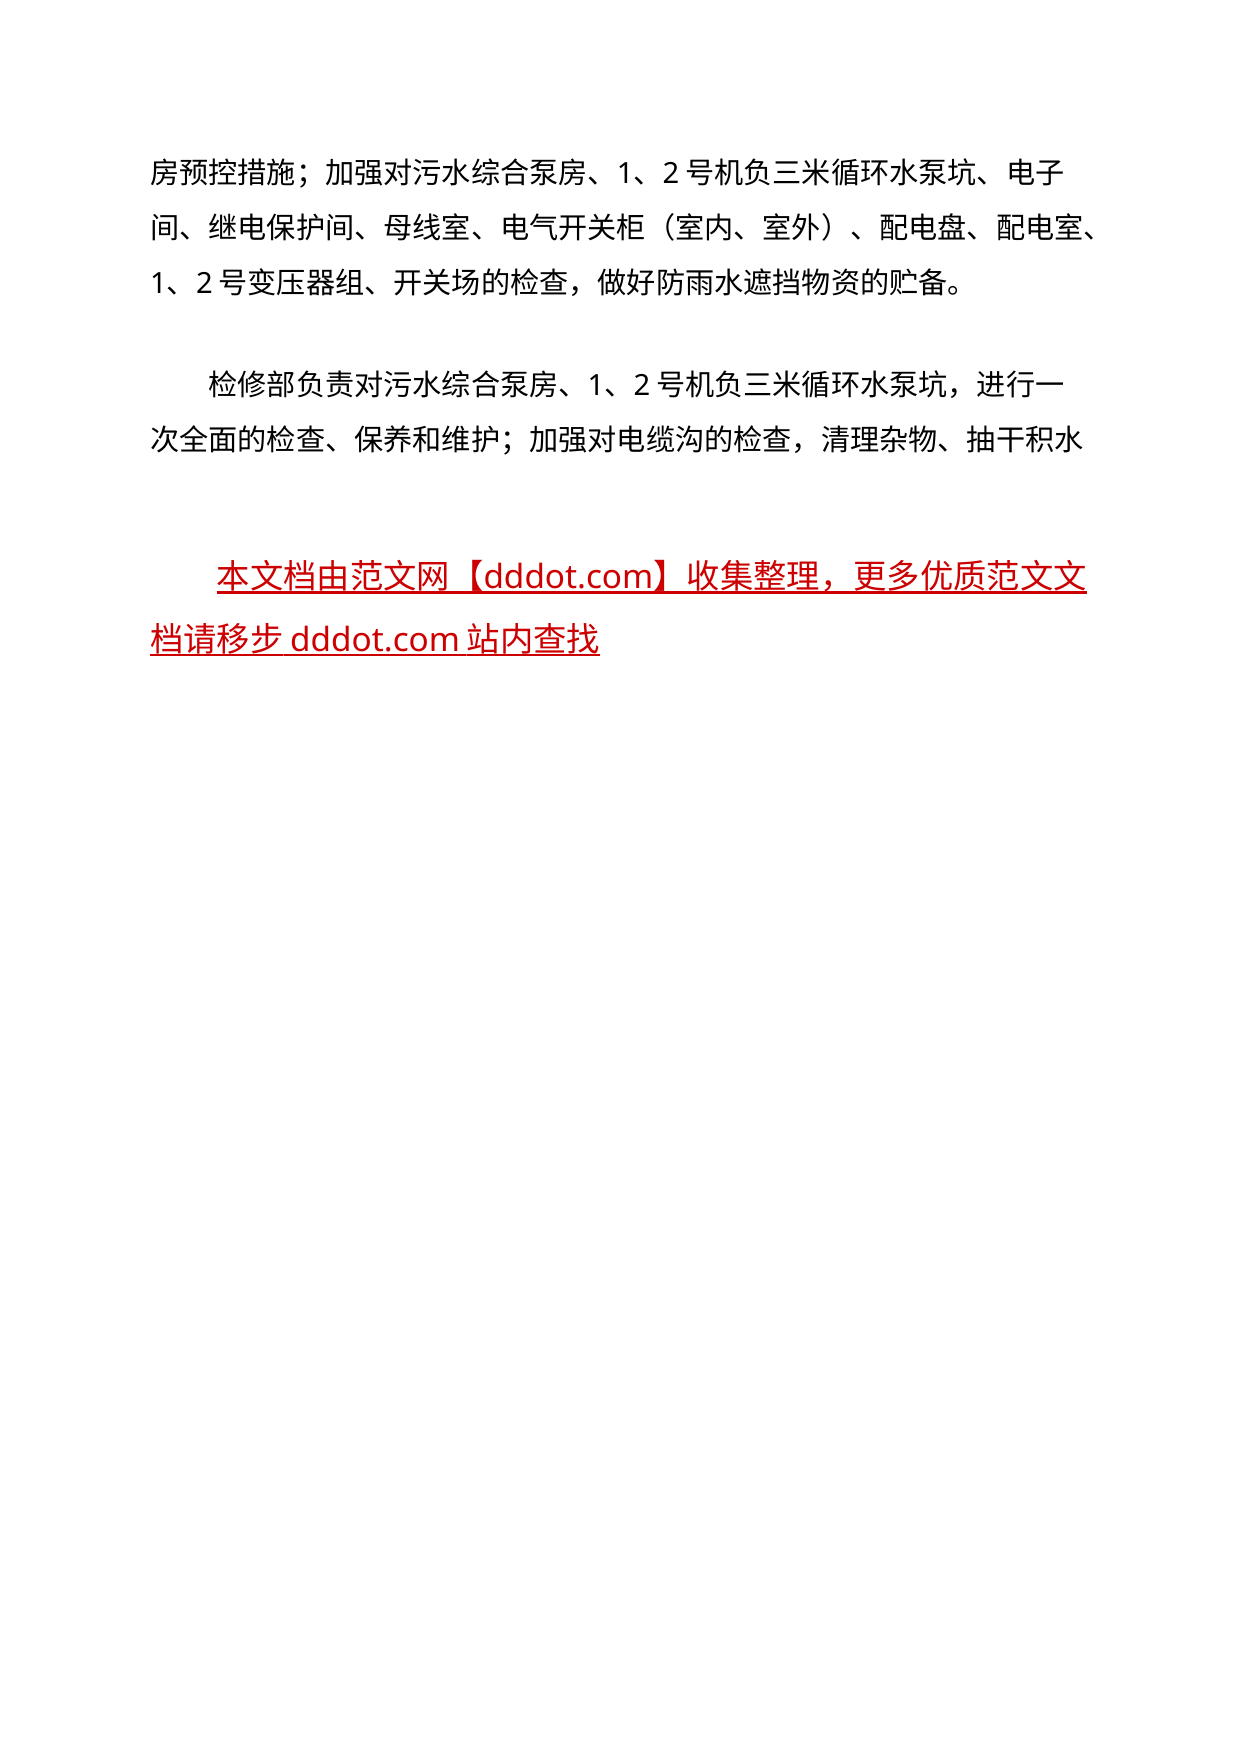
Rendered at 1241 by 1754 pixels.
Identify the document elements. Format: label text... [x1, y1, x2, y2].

text 检修部负责对污水综合泵房、1、2号机负三米循环水泵坑，进行一次全面的检查、保养和维护；加强对电缆沟的检查，清理杂物、抽干积水 [150, 362, 1090, 459]
text 本文档由范文网【dddot.com】收集整理，更多优质范文文档请移步dddot.com站内查找 [150, 550, 1090, 661]
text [150, 150, 1090, 302]
